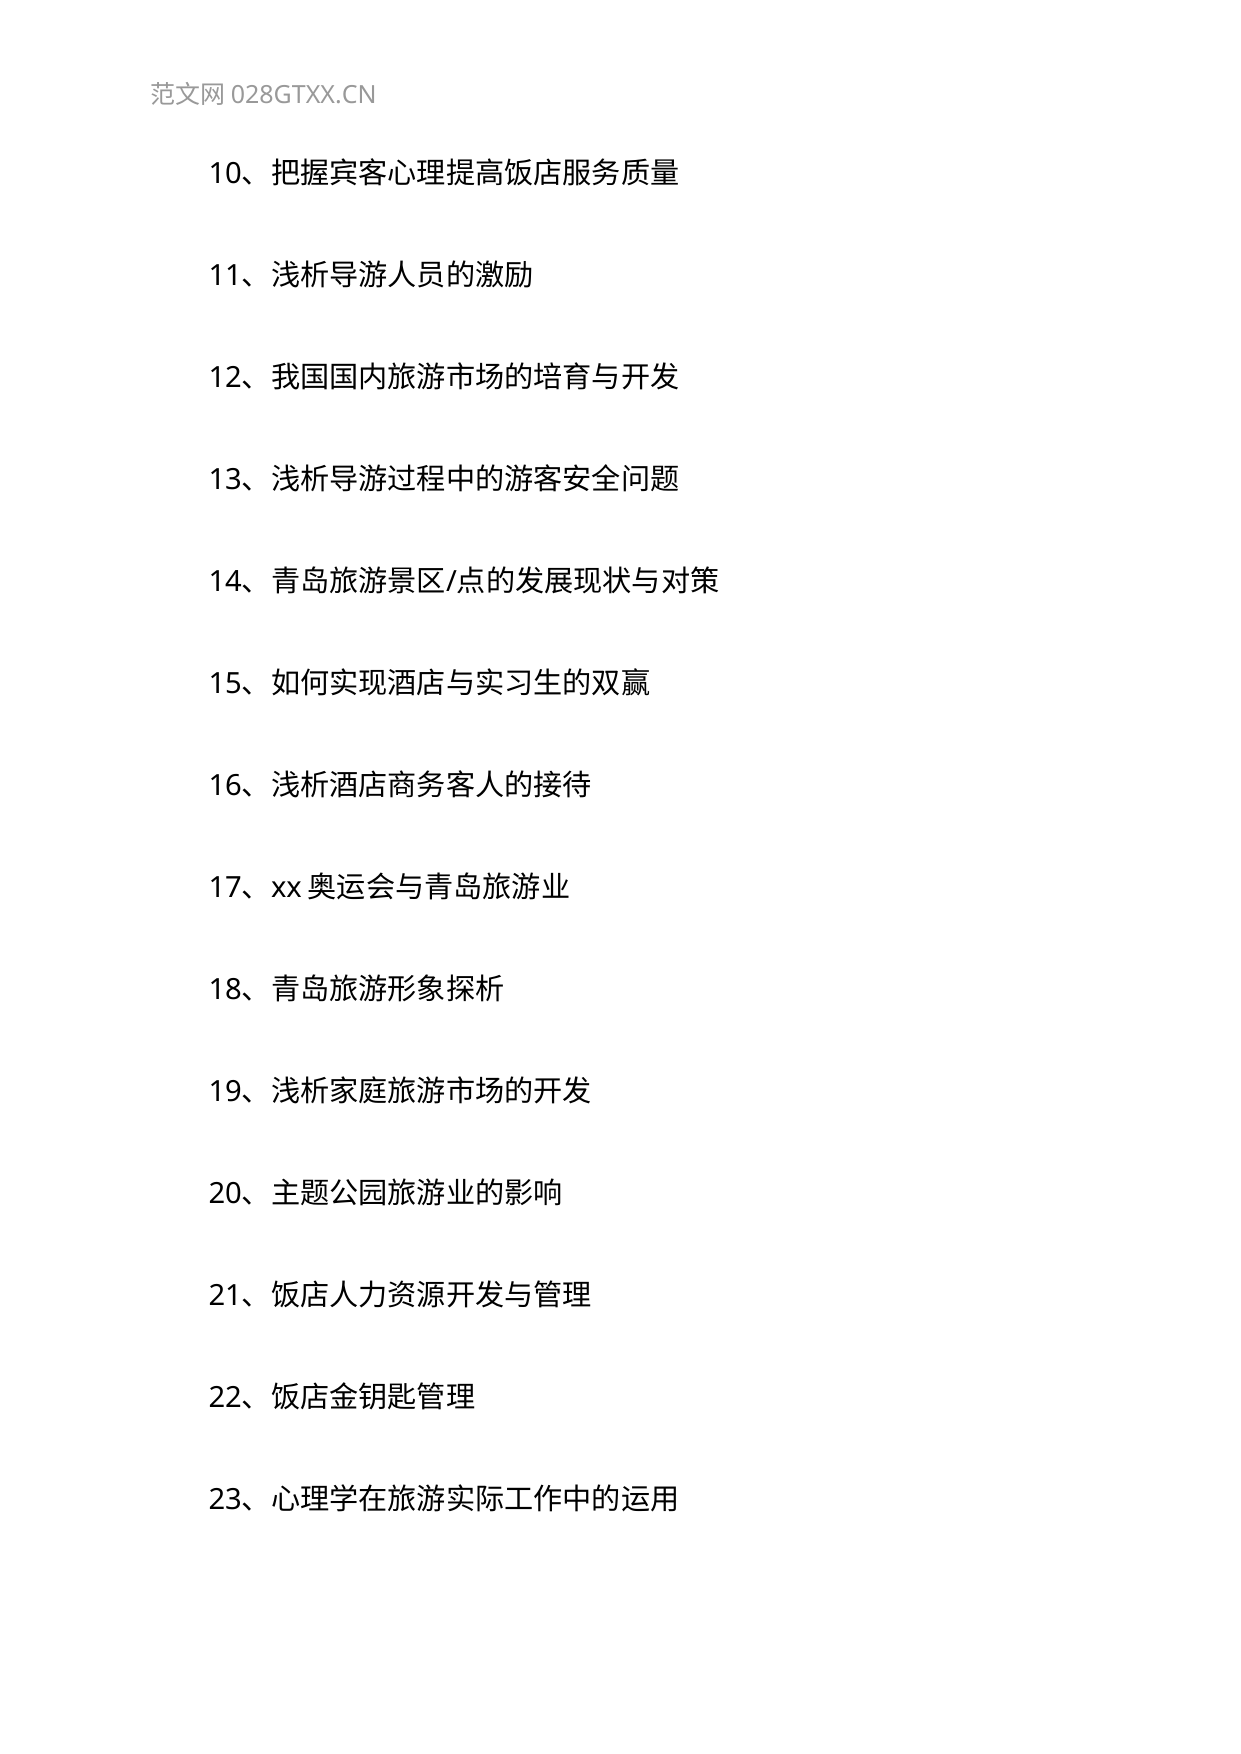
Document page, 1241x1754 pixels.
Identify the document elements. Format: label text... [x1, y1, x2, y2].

text 11、浅析导游人员的激励 [150, 252, 1090, 294]
text 13、浅析导游过程中的游客安全问题 [150, 456, 1090, 498]
text 16、浅析酒店商务客人的接待 [150, 762, 1090, 804]
text 19、浅析家庭旅游市场的开发 [150, 1068, 1090, 1110]
text 15、如何实现酒店与实习生的双赢 [150, 660, 1090, 702]
text 12、我国国内旅游市场的培育与开发 [150, 354, 1090, 396]
text 17、xx奥运会与青岛旅游业 [150, 864, 1090, 906]
text 10、把握宾客心理提高饭店服务质量 [150, 150, 1090, 192]
text 22、饭店金钥匙管理 [150, 1374, 1090, 1416]
text 23、心理学在旅游实际工作中的运用 [150, 1476, 1090, 1518]
text 21、饭店人力资源开发与管理 [150, 1272, 1090, 1314]
text 14、青岛旅游景区/点的发展现状与对策 [150, 558, 1090, 600]
text 18、青岛旅游形象探析 [150, 966, 1090, 1008]
text 20、主题公园旅游业的影响 [150, 1170, 1090, 1212]
